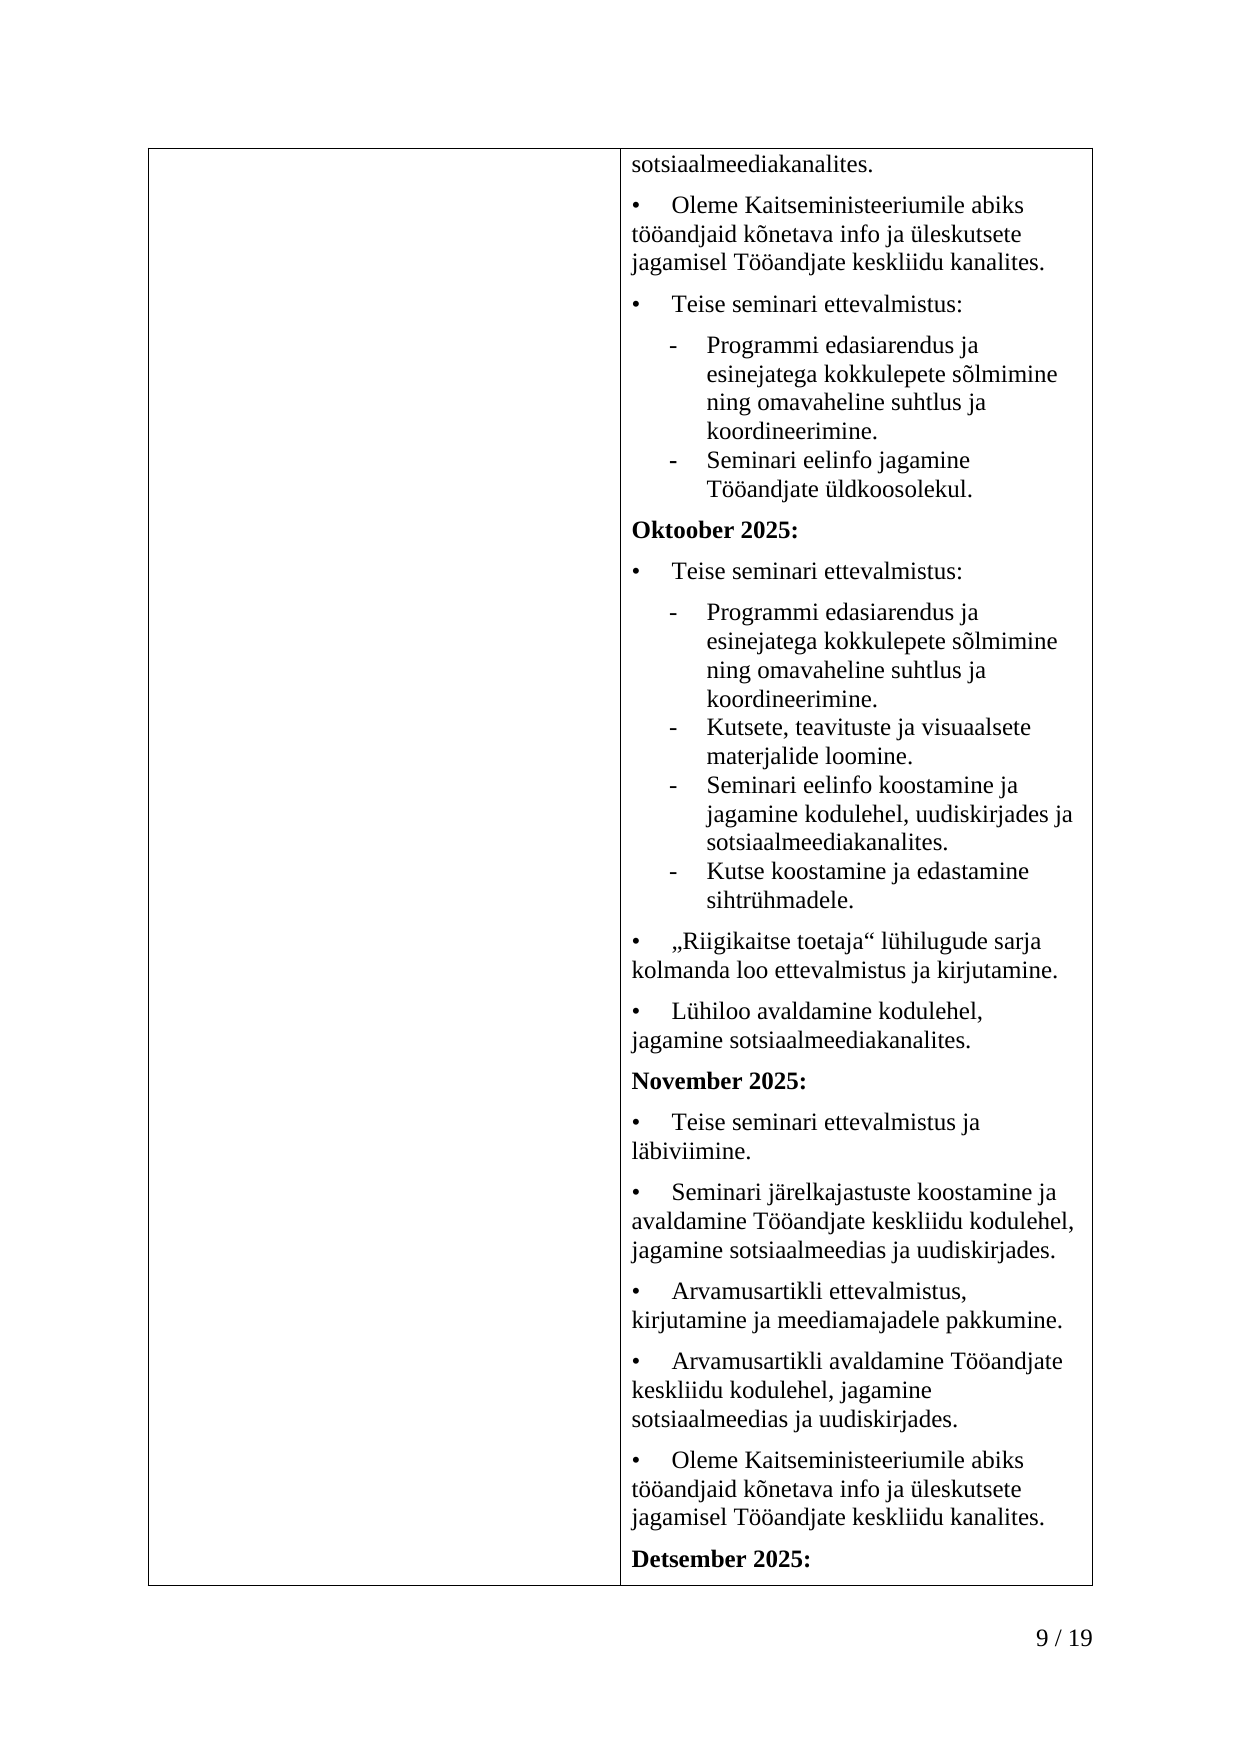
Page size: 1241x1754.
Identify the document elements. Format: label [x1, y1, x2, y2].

table_cell [621, 149, 1092, 1585]
table_cell [149, 149, 620, 1585]
